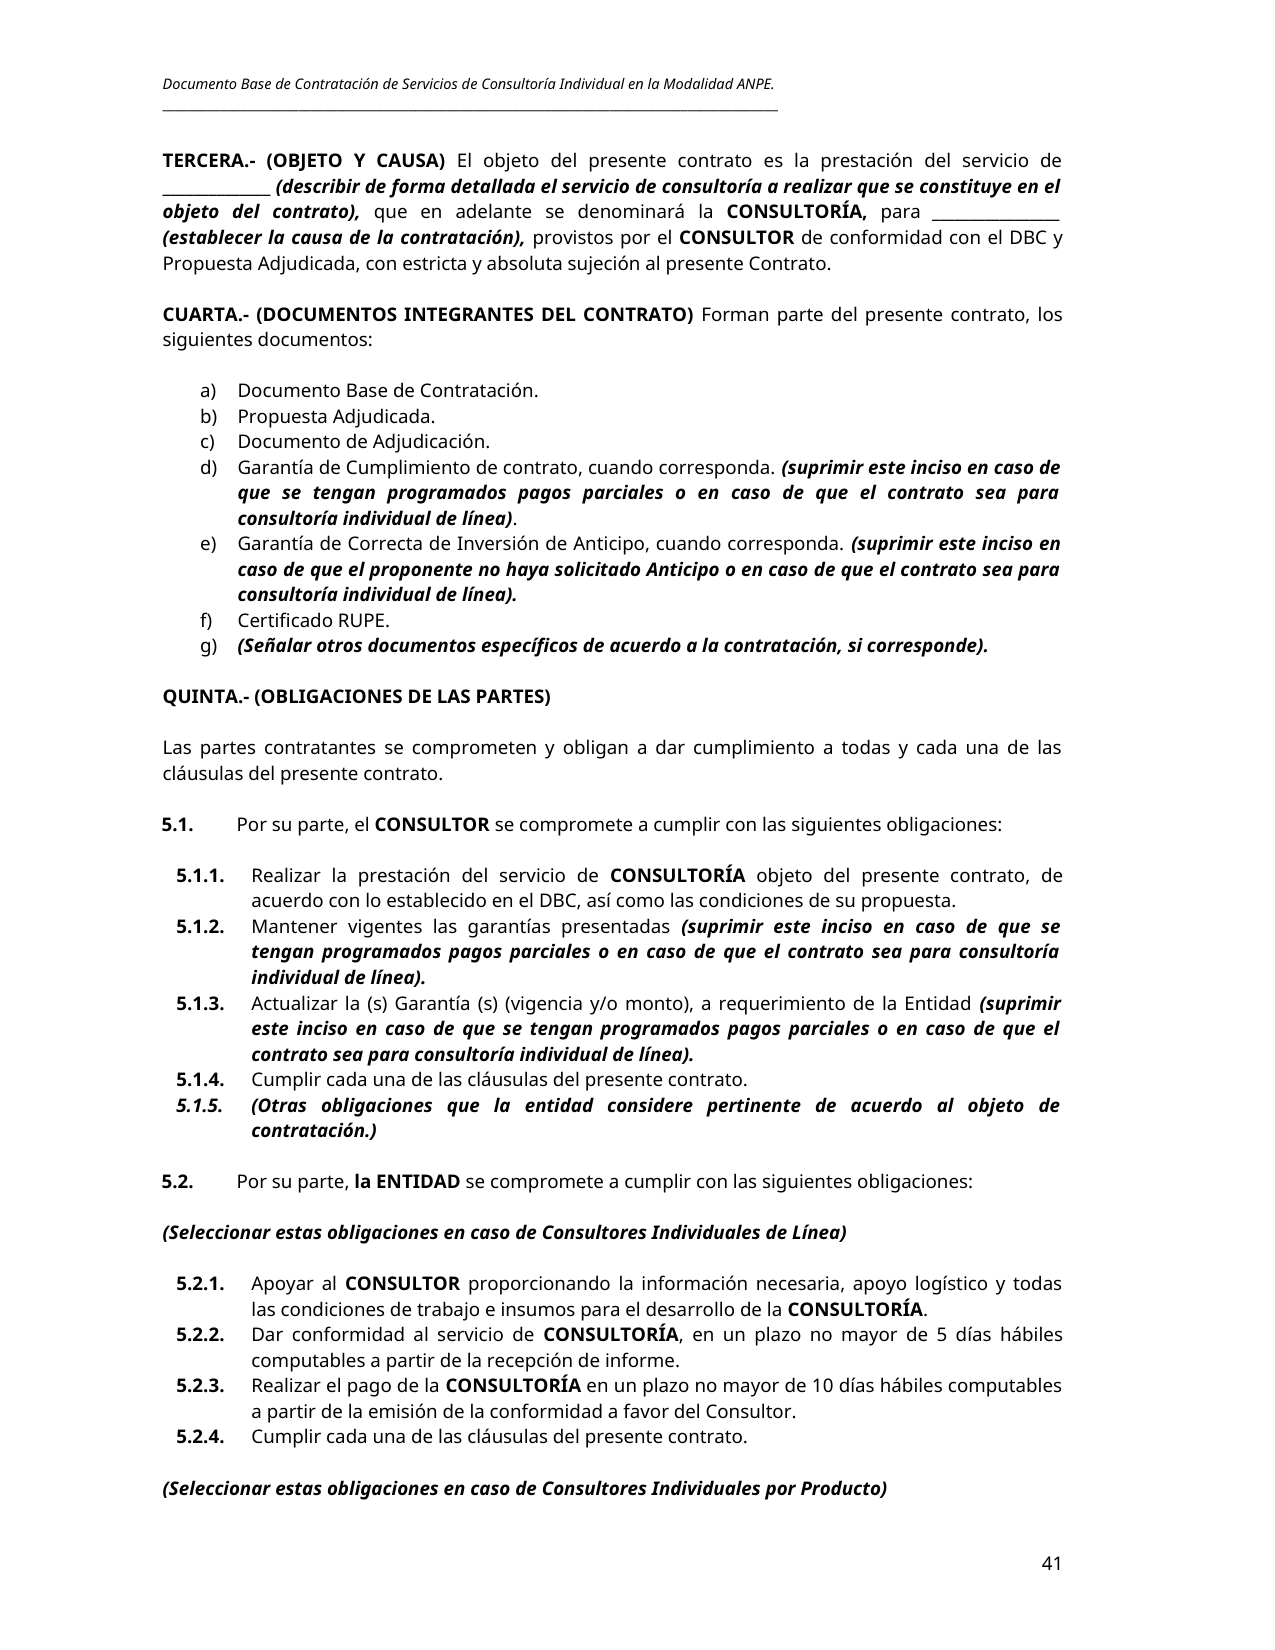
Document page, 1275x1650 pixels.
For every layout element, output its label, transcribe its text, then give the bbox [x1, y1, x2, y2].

text QUINTA.- (OBLIGACIONES DE LAS PARTES) [162, 684, 1063, 709]
list Garantía de Correcta de Inversión de Anticipo, cuando corresponda. (suprimir este inciso en caso de que el proponente no haya solicitado Anticipo o en caso de que el contrato sea para consultoría individual de línea). [200, 531, 1063, 607]
text CUARTA.- (DOCUMENTOS INTEGRANTES DEL CONTRATO) Forman parte del presente contrato, los siguientes documentos: [162, 301, 1063, 352]
list Documento Base de Contratación. [200, 377, 1063, 403]
list Dar conformidad al servicio de CONSULTORÍA, en un plazo no mayor de 5 días hábiles computables a partir de la recepción de informe. [176, 1322, 1063, 1373]
list Por su parte, la ENTIDAD se compromete a cumplir con las siguientes obligaciones: [161, 1168, 1063, 1194]
list Realizar la prestación del servicio de CONSULTORÍA objeto del presente contrato, de acuerdo con lo establecido en el DBC, así como las condiciones de su propuesta. [176, 862, 1063, 913]
list Cumplir cada una de las cláusulas del presente contrato. [176, 1424, 1063, 1449]
list Garantía de Cumplimiento de contrato, cuando corresponda. (suprimir este inciso en caso de que se tengan programados pagos parciales o en caso de que el contrato sea para consultoría individual de línea). [200, 454, 1063, 531]
list Apoyar al CONSULTOR proporcionando la información necesaria, apoyo logístico y todas las condiciones de trabajo e insumos para el desarrollo de la CONSULTORÍA. [176, 1271, 1063, 1322]
text (Seleccionar estas obligaciones en caso de Consultores Individuales de Línea) [162, 1219, 1063, 1245]
text TERCERA.- (OBJETO Y CAUSA) El objeto del presente contrato es la prestación del servicio de ______________ (describir de forma detallada el servicio de consultoría a realizar que se constituye en el objeto del contrato), que en adelante se denominará la CONSULTORÍA, para _________________ (establecer la causa de la contratación), provistos por el CONSULTOR de conformidad con el DBC y Propuesta Adjudicada, con estricta y absoluta sujeción al presente Contrato. [162, 148, 1063, 275]
list Certificado RUPE. [200, 607, 1063, 633]
list Propuesta Adjudicada. [200, 403, 1063, 428]
text Las partes contratantes se comprometen y obligan a dar cumplimiento a todas y cada una de las cláusulas del presente contrato. [162, 735, 1063, 786]
list Documento de Adjudicación. [200, 428, 1063, 454]
list Cumplir cada una de las cláusulas del presente contrato. [176, 1066, 1063, 1092]
list Por su parte, el CONSULTOR se compromete a cumplir con las siguientes obligaciones: [161, 811, 1063, 837]
list Realizar el pago de la CONSULTORÍA en un plazo no mayor de 10 días hábiles computables a partir de la emisión de la conformidad a favor del Consultor. [176, 1373, 1063, 1424]
list (Señalar otros documentos específicos de acuerdo a la contratación, si corresponde). [200, 633, 1063, 658]
list Actualizar la (s) Garantía (s) (vigencia y/o monto), a requerimiento de la Entidad (suprimir este inciso en caso de que se tengan programados pagos parciales o en caso de que el contrato sea para consultoría individual de línea). [176, 990, 1063, 1066]
list (Otras obligaciones que la entidad considere pertinente de acuerdo al objeto de contratación.) [176, 1092, 1063, 1143]
list Mantener vigentes las garantías presentadas (suprimir este inciso en caso de que se tengan programados pagos parciales o en caso de que el contrato sea para consultoría individual de línea). [176, 913, 1063, 990]
text (Seleccionar estas obligaciones en caso de Consultores Individuales por Producto) [162, 1475, 1063, 1500]
